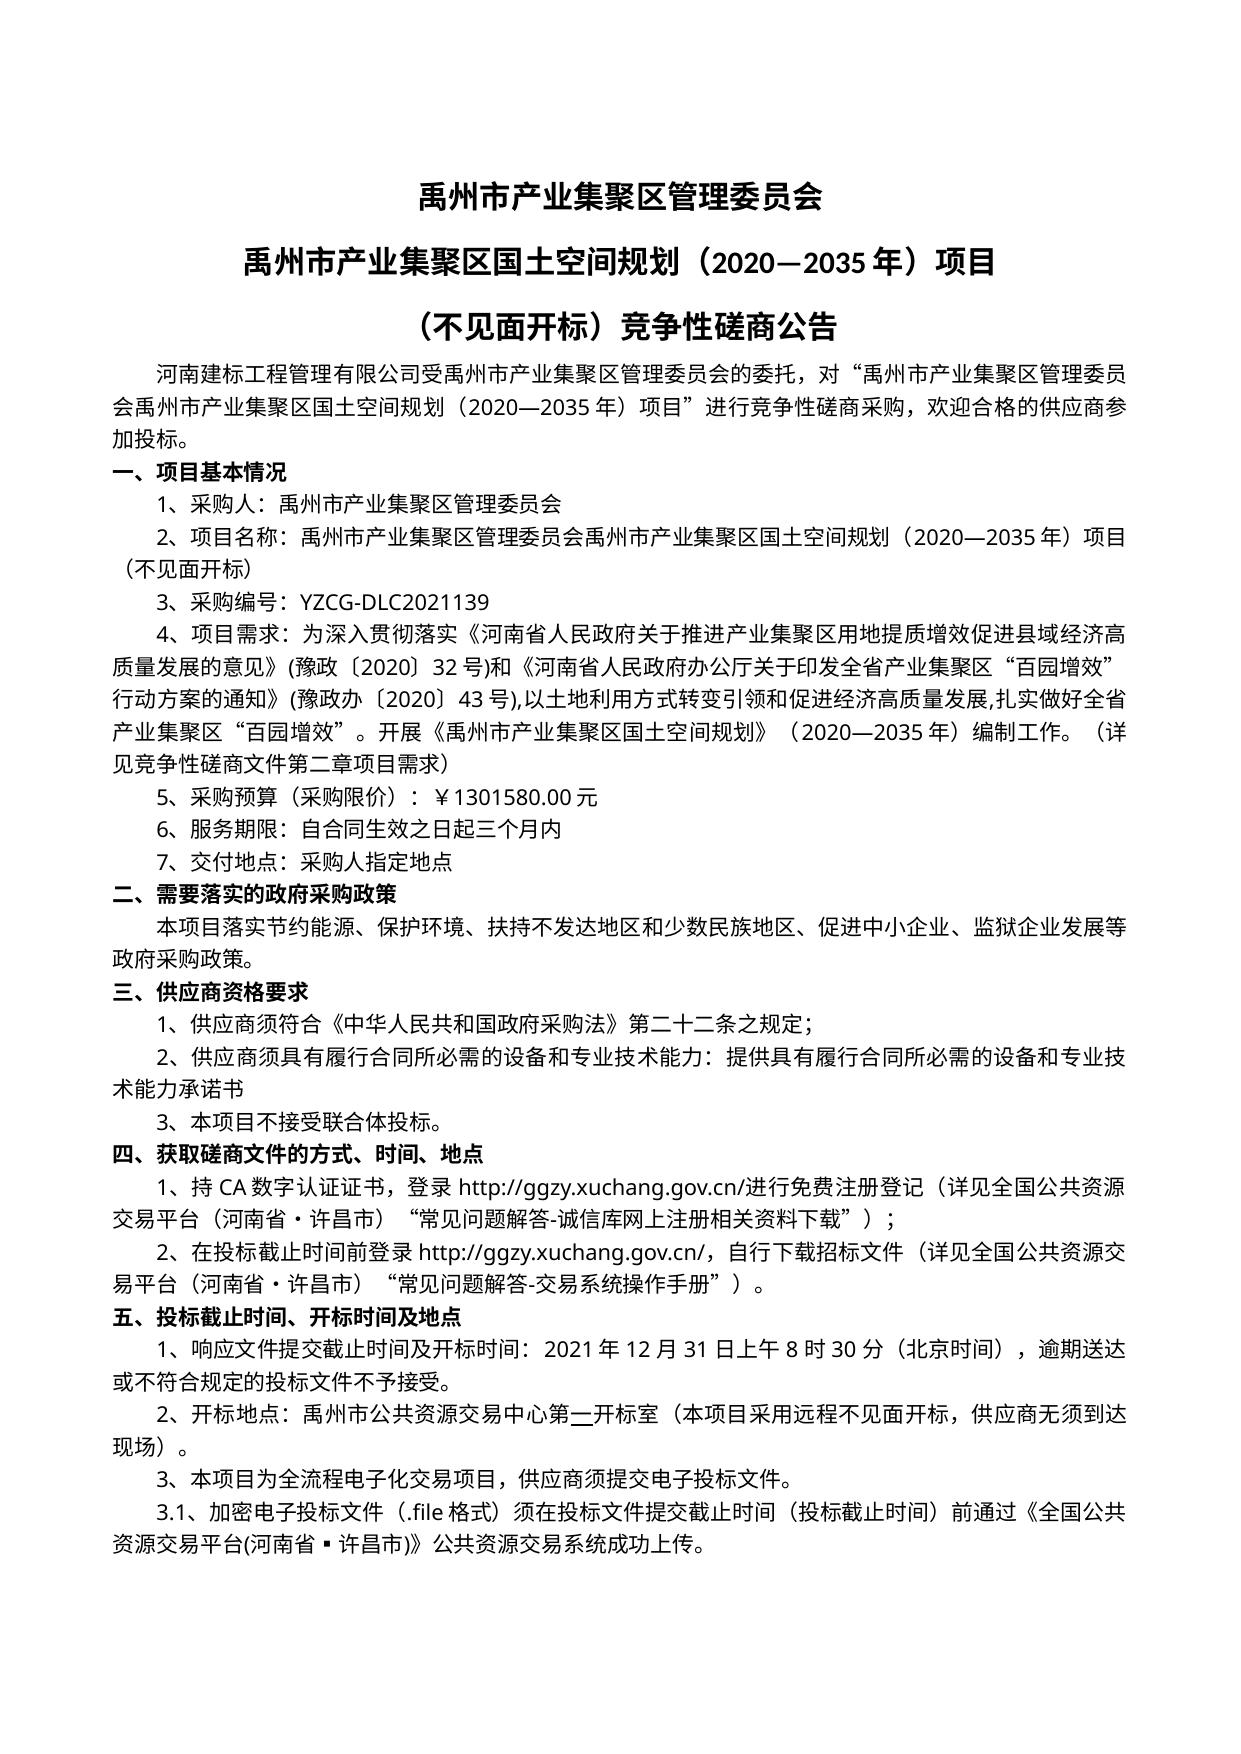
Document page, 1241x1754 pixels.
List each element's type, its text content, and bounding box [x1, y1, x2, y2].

text 2、在投标截止时间前登录http://ggzy.xuchang.gov.cn/，自行下载招标文件（详见全国公共资源交易平台（河南省•许昌市）“常见问题解答-交易系统操作手册”）。 [112, 1234, 1128, 1299]
text 3.1、加密电子投标文件（.file格式）须在投标文件提交截止时间（投标截止时间）前通过《全国公共资源交易平台(河南省▪许昌市)》公共资源交易系统成功上传。 [112, 1494, 1128, 1559]
text 二、需要落实的政府采购政策 [112, 877, 1128, 909]
text （不见面开标）竞争性磋商公告 [112, 292, 1128, 357]
text 1、采购人：禹州市产业集聚区管理委员会 [112, 487, 1128, 519]
text 五、投标截止时间、开标时间及地点 [112, 1299, 1128, 1332]
text 4、项目需求：为深入贯彻落实《河南省人民政府关于推进产业集聚区用地提质增效促进县域经济高质量发展的意见》(豫政〔2020〕32号)和《河南省人民政府办公厅关于印发全省产业集聚区“百园增效”行动方案的通知》(豫政办〔2020〕43号),以土地利用方式转变引领和促进经济高质量发展,扎实做好全省产业集聚区“百园增效”。开展《禹州市产业集聚区国土空间规划》（2020—2035年）编制工作。（详见竞争性磋商文件第二章项目需求） [112, 617, 1128, 779]
text 本项目落实节约能源、保护环境、扶持不发达地区和少数民族地区、促进中小企业、监狱企业发展等政府采购政策。 [112, 909, 1128, 974]
text 1、响应文件提交截止时间及开标时间：2021年 12 月 31 日上午 8 时 30 分（北京时间），逾期送达或不符合规定的投标文件不予接受。 [112, 1332, 1128, 1397]
text 河南建标工程管理有限公司受禹州市产业集聚区管理委员会的委托，对“禹州市产业集聚区管理委员会禹州市产业集聚区国土空间规划（2020—2035年）项目”进行竞争性磋商采购，欢迎合格的供应商参加投标。 [112, 357, 1128, 454]
text 2、项目名称：禹州市产业集聚区管理委员会禹州市产业集聚区国土空间规划（2020—2035年）项目（不见面开标） [112, 519, 1128, 584]
text 禹州市产业集聚区国土空间规划（2020—2035年）项目 [112, 227, 1128, 292]
text 1、供应商须符合《中华人民共和国政府采购法》第二十二条之规定； [112, 1007, 1128, 1039]
text 三、供应商资格要求 [112, 974, 1128, 1007]
text 3、本项目为全流程电子化交易项目，供应商须提交电子投标文件。 [112, 1462, 1128, 1494]
text 3、采购编号：YZCG-DLC2021139 [112, 584, 1128, 617]
text 2、供应商须具有履行合同所必需的设备和专业技术能力：提供具有履行合同所必需的设备和专业技术能力承诺书 [112, 1039, 1128, 1104]
text 1、持CA数字认证证书，登录http://ggzy.xuchang.gov.cn/进行免费注册登记（详见全国公共资源交易平台（河南省•许昌市）“常见问题解答-诚信库网上注册相关资料下载”）； [112, 1169, 1128, 1234]
text 四、获取磋商文件的方式、时间、地点 [112, 1137, 1128, 1169]
text 一、项目基本情况 [112, 454, 1128, 487]
text 5、采购预算（采购限价）：￥1301580.00元 [112, 779, 1128, 812]
text 7、交付地点：采购人指定地点 [112, 844, 1128, 877]
text 6、服务期限：自合同生效之日起三个月内 [112, 812, 1128, 844]
text 3、本项目不接受联合体投标。 [112, 1104, 1128, 1137]
text 2、开标地点：禹州市公共资源交易中心第一开标室（本项目采用远程不见面开标，供应商无须到达现场）。 [112, 1397, 1128, 1462]
text 禹州市产业集聚区管理委员会 [112, 162, 1128, 227]
